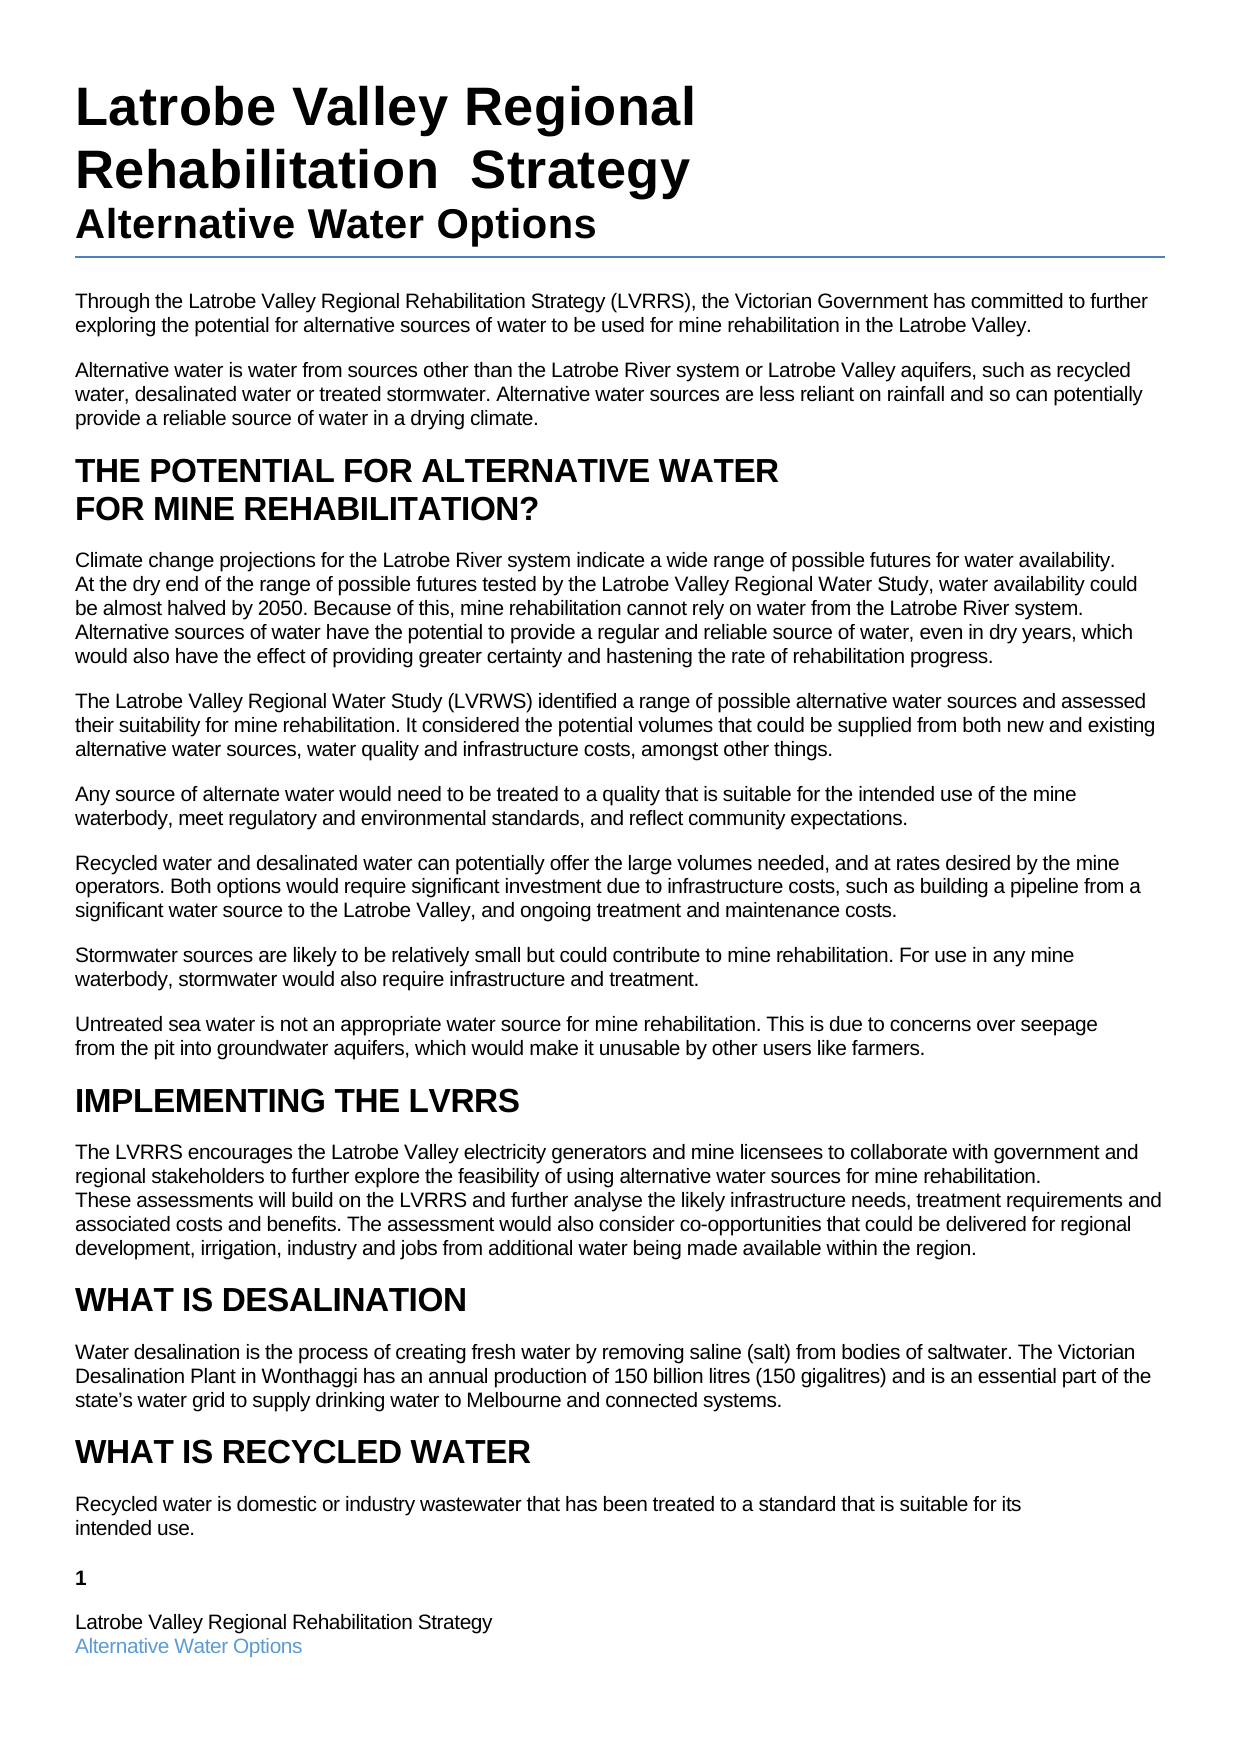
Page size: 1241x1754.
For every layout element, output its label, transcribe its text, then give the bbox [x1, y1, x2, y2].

title Alternative Water Options [75, 199, 1165, 256]
text Recycled water is domestic or industry wastewater that has been treated to a standard that is suitable for its intended use. [75, 1492, 1165, 1540]
text Any source of alternate water would need to be treated to a quality that is suitable for the intended use of the mine waterbody, meet regulatory and environmental standards, and reflect community expectations. [75, 782, 1165, 829]
text Untreated sea water is not an appropriate water source for mine rehabilitation. This is due to concerns over seepage from the pit into groundwater aquifers, which would make it unusable by other users like farmers. [75, 1012, 1165, 1060]
text THE POTENTIAL FOR ALTERNATIVE WATER FOR MINE REHABILITATION? [75, 451, 1165, 527]
subtitle WHAT IS DESALINATION [75, 1281, 1165, 1319]
title Latrobe Valley Regional Rehabilitation Strategy [75, 75, 1165, 199]
text Recycled water and desalinated water can potentially offer the large volumes needed, and at rates desired by the mine operators. Both options would require significant investment due to infrastructure costs, such as building a pipeline from a significant water source to the Latrobe Valley, and ongoing treatment and maintenance costs. [75, 850, 1165, 922]
text Through the Latrobe Valley Regional Rehabilitation Strategy (LVRRS), the Victorian Government has committed to further exploring the potential for alternative sources of water to be used for mine rehabilitation in the Latrobe Valley. [75, 289, 1165, 337]
text Climate change projections for the Latrobe River system indicate a wide range of possible futures for water availability. At the dry end of the range of possible futures tested by the Latrobe Valley Regional Water Study, water availability could be almost halved by 2050. Because of this, mine rehabilitation cannot rely on water from the Latrobe River system. Alternative sources of water have the potential to provide a regular and reliable source of water, even in dry years, which would also have the effect of providing greater certainty and hastening the rate of rehabilitation progress. [75, 548, 1165, 668]
subtitle IMPLEMENTING THE LVRRS [75, 1081, 1165, 1119]
text Stormwater sources are likely to be relatively small but could contribute to mine rehabilitation. For use in any mine waterbody, stormwater would also require infrastructure and treatment. [75, 943, 1165, 991]
text Water desalination is the process of creating fresh water by removing saline (salt) from bodies of saltwater. The Victorian Desalination Plant in Wonthaggi has an annual production of 150 billion litres (150 gigalitres) and is an essential part of the state’s water grid to supply drinking water to Melbourne and connected systems. [75, 1340, 1165, 1412]
text The LVRRS encourages the Latrobe Valley electricity generators and mine licensees to collaborate with government and regional stakeholders to further explore the feasibility of using alternative water sources for mine rehabilitation. These assessments will build on the LVRRS and further analyse the likely infrastructure needs, treatment requirements and associated costs and benefits. The assessment would also consider co-opportunities that could be delivered for regional development, irrigation, industry and jobs from additional water being made available within the region. [75, 1140, 1165, 1260]
subtitle WHAT IS RECYCLED WATER [75, 1432, 1165, 1471]
text The Latrobe Valley Regional Water Study (LVRWS) identified a range of possible alternative water sources and assessed their suitability for mine rehabilitation. It considered the potential volumes that could be supplied from both new and existing alternative water sources, water quality and infrastructure costs, amongst other things. [75, 689, 1165, 761]
text Alternative water is water from sources other than the Latrobe River system or Latrobe Valley aquifers, such as recycled water, desalinated water or treated stormwater. Alternative water sources are less reliant on rainfall and so can potentially provide a reliable source of water in a drying climate. [75, 358, 1165, 430]
